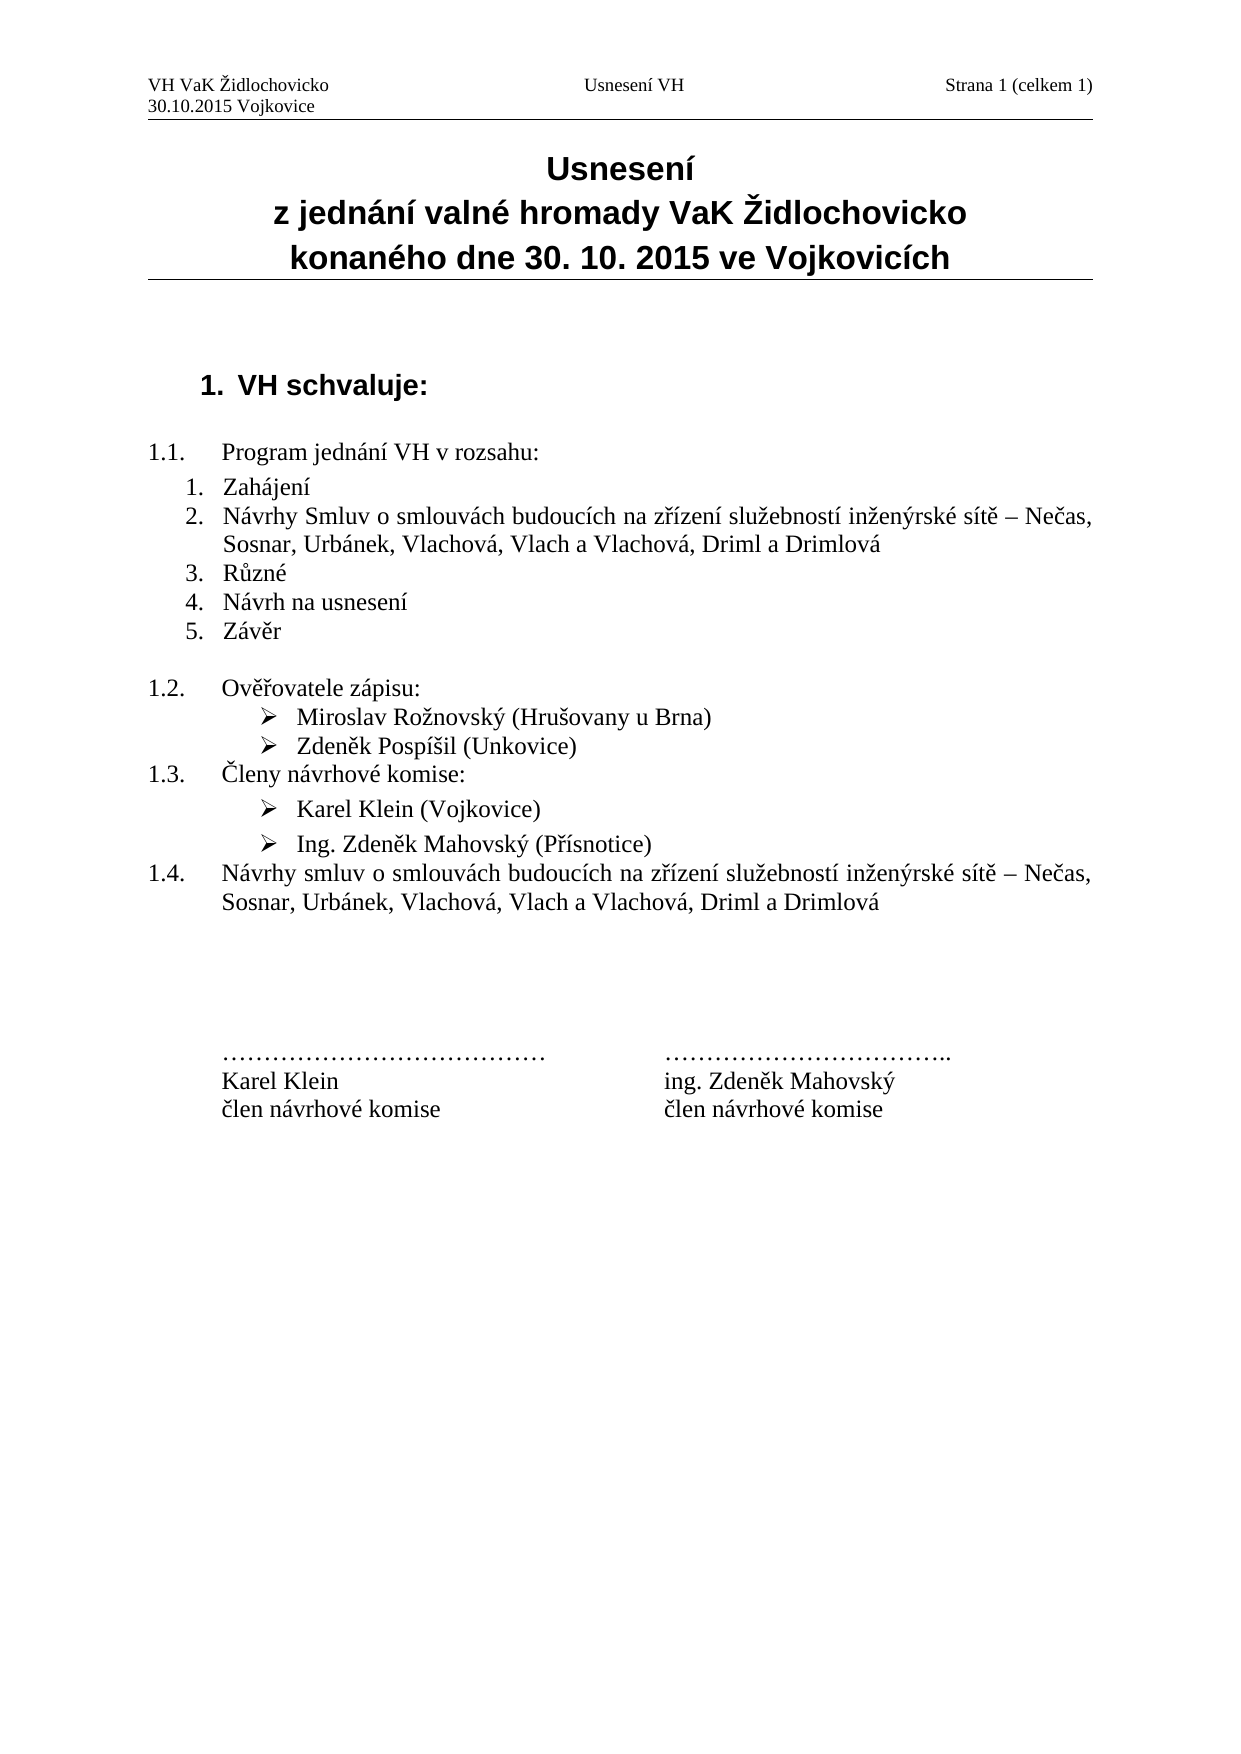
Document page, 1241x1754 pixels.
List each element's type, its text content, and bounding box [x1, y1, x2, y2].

list Členy návrhové komise: [148, 759, 1093, 788]
list Karel Klein (Vojkovice) [259, 794, 1093, 823]
list Návrhy Smluv o smlouvách budoucích na zřízení služebností inženýrské sítě – Nečas, Sosnar, Urbánek, Vlachová, Vlach a Vlachová, Driml a Drimlová [185, 501, 1093, 558]
list Zahájení [185, 472, 1093, 501]
text Usnesení [148, 149, 1093, 187]
list Návrh na usnesení [185, 587, 1093, 616]
subtitle VH schvaluje: [200, 368, 1093, 402]
list Program jednání VH v rozsahu: [148, 437, 1093, 466]
list Různé [185, 558, 1093, 587]
list Návrhy smluv o smlouvách budoucích na zřízení služebností inženýrské sítě – Nečas, Sosnar, Urbánek, Vlachová, Vlach a Vlachová, Driml a Drimlová [148, 858, 1093, 916]
text konaného dne 30. 10. 2015 ve Vojkovicích [148, 238, 1093, 279]
list Závěr [185, 616, 1093, 644]
text člen návrhové komise člen návrhové komise [148, 1094, 1093, 1123]
list Ověřovatele zápisu: [148, 673, 1093, 702]
list Miroslav Rožnovský (Hrušovany u Brna) [259, 702, 1093, 731]
list Ing. Zdeněk Mahovský (Přísnotice) [259, 829, 1093, 858]
text z jednání valné hromady VaK Židlochovicko [148, 193, 1093, 232]
list Zdeněk Pospíšil (Unkovice) [259, 731, 1093, 759]
text ………………………………… …………………………….. Karel Klein ing. Zdeněk Mahovský [148, 1037, 1093, 1094]
